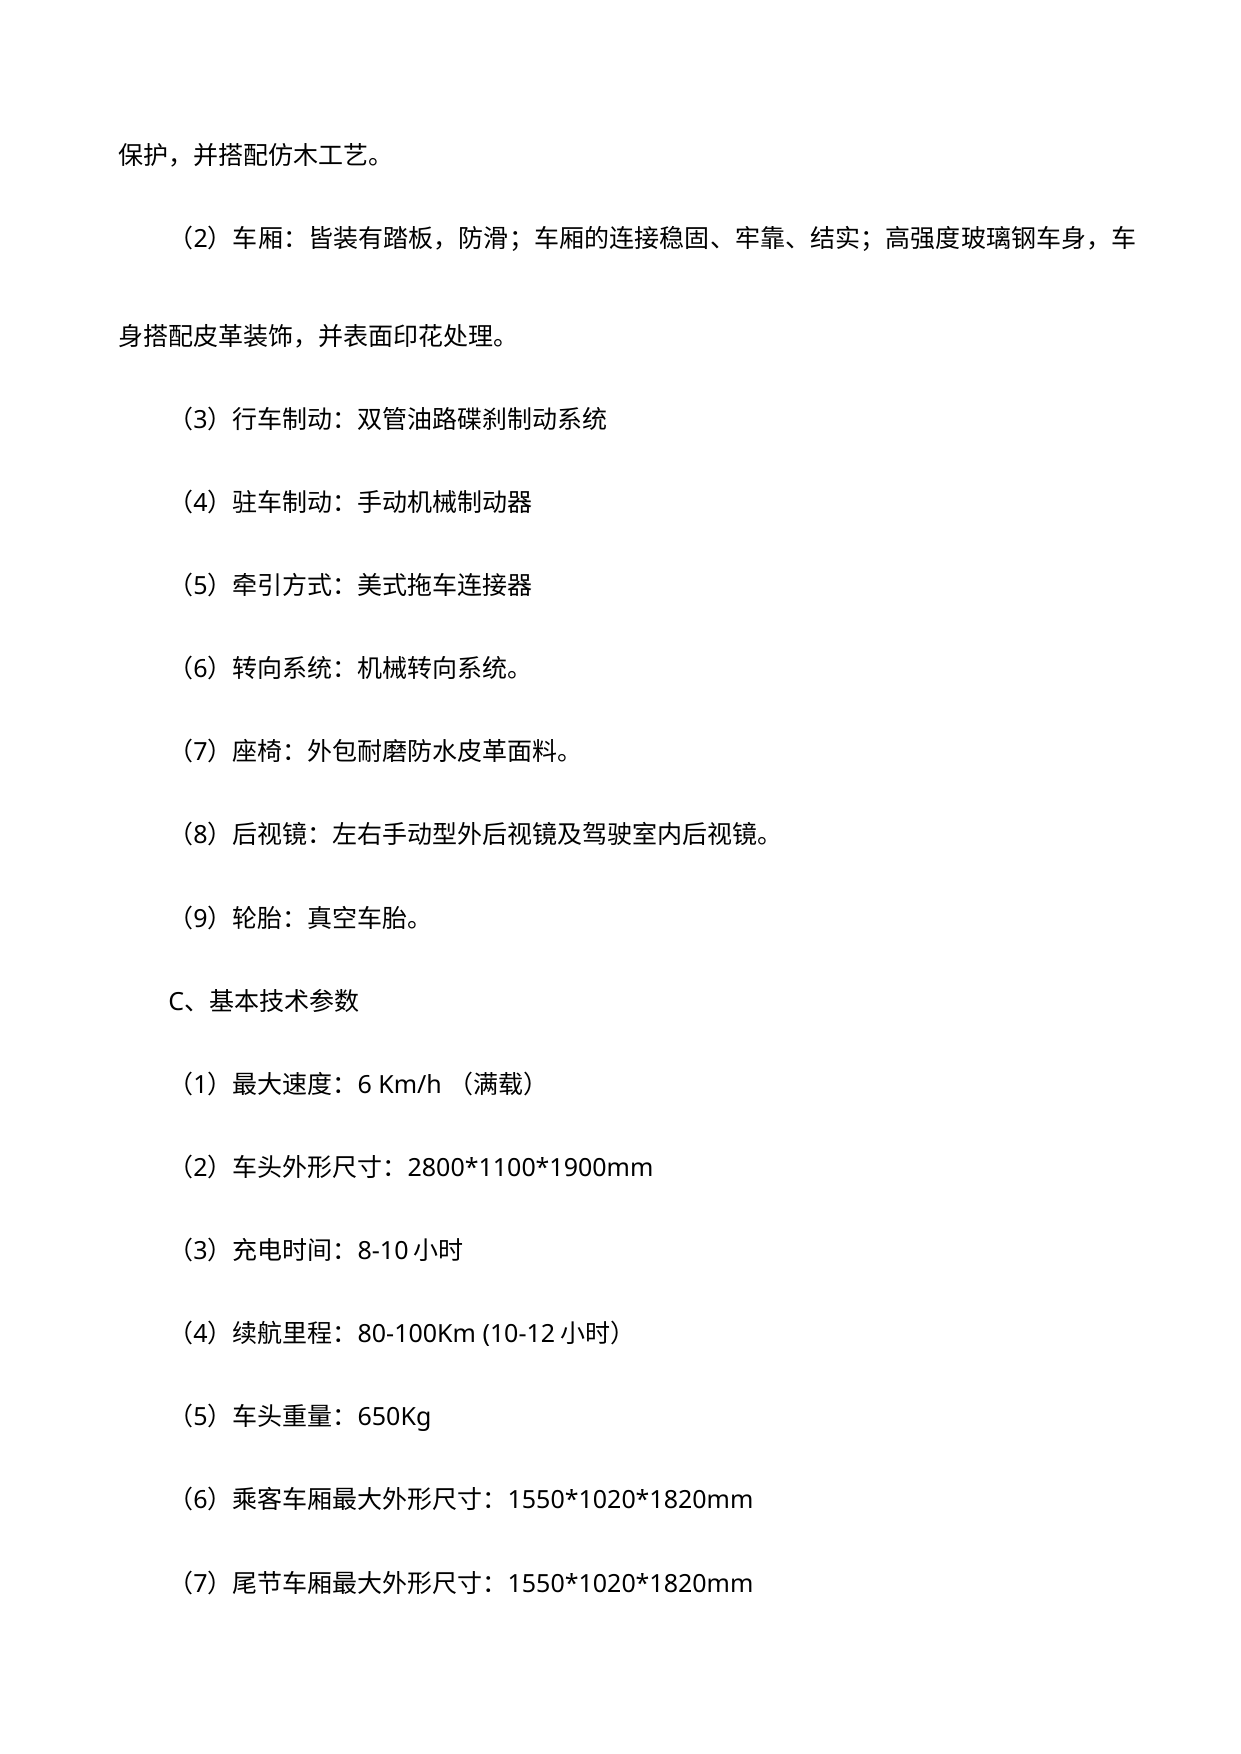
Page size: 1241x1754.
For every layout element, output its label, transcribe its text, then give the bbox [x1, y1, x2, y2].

text （9）轮胎：真空车胎。 [118, 884, 1137, 949]
text （3）充电时间：8-10小时 [118, 1216, 1137, 1281]
text C、基本技术参数 [118, 967, 1137, 1032]
text （7）座椅：外包耐磨防水皮革面料。 [118, 717, 1137, 782]
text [118, 121, 1137, 186]
text （5）牵引方式：美式拖车连接器 [118, 551, 1137, 616]
text （6）乘客车厢最大外形尺寸：1550*1020*1820mm [118, 1466, 1137, 1531]
text （1）最大速度：6 Km/h （满载） [118, 1050, 1137, 1115]
text （4）续航里程：80-100Km (10-12小时） [118, 1299, 1137, 1364]
text （5）车头重量：650Kg [118, 1382, 1137, 1447]
text （2）车厢：皆装有踏板，防滑；车厢的连接稳固、牢靠、结实；高强度玻璃钢车身，车身搭配皮革装饰，并表面印花处理。 [118, 204, 1137, 367]
text （6）转向系统：机械转向系统。 [118, 634, 1137, 699]
text （2）车头外形尺寸：2800*1100*1900mm [118, 1133, 1137, 1198]
text （7）尾节车厢最大外形尺寸：1550*1020*1820mm [118, 1549, 1137, 1614]
text （3）行车制动：双管油路碟刹制动系统 [118, 385, 1137, 450]
text （4）驻车制动：手动机械制动器 [118, 468, 1137, 533]
text （8）后视镜：左右手动型外后视镜及驾驶室内后视镜。 [118, 801, 1137, 866]
